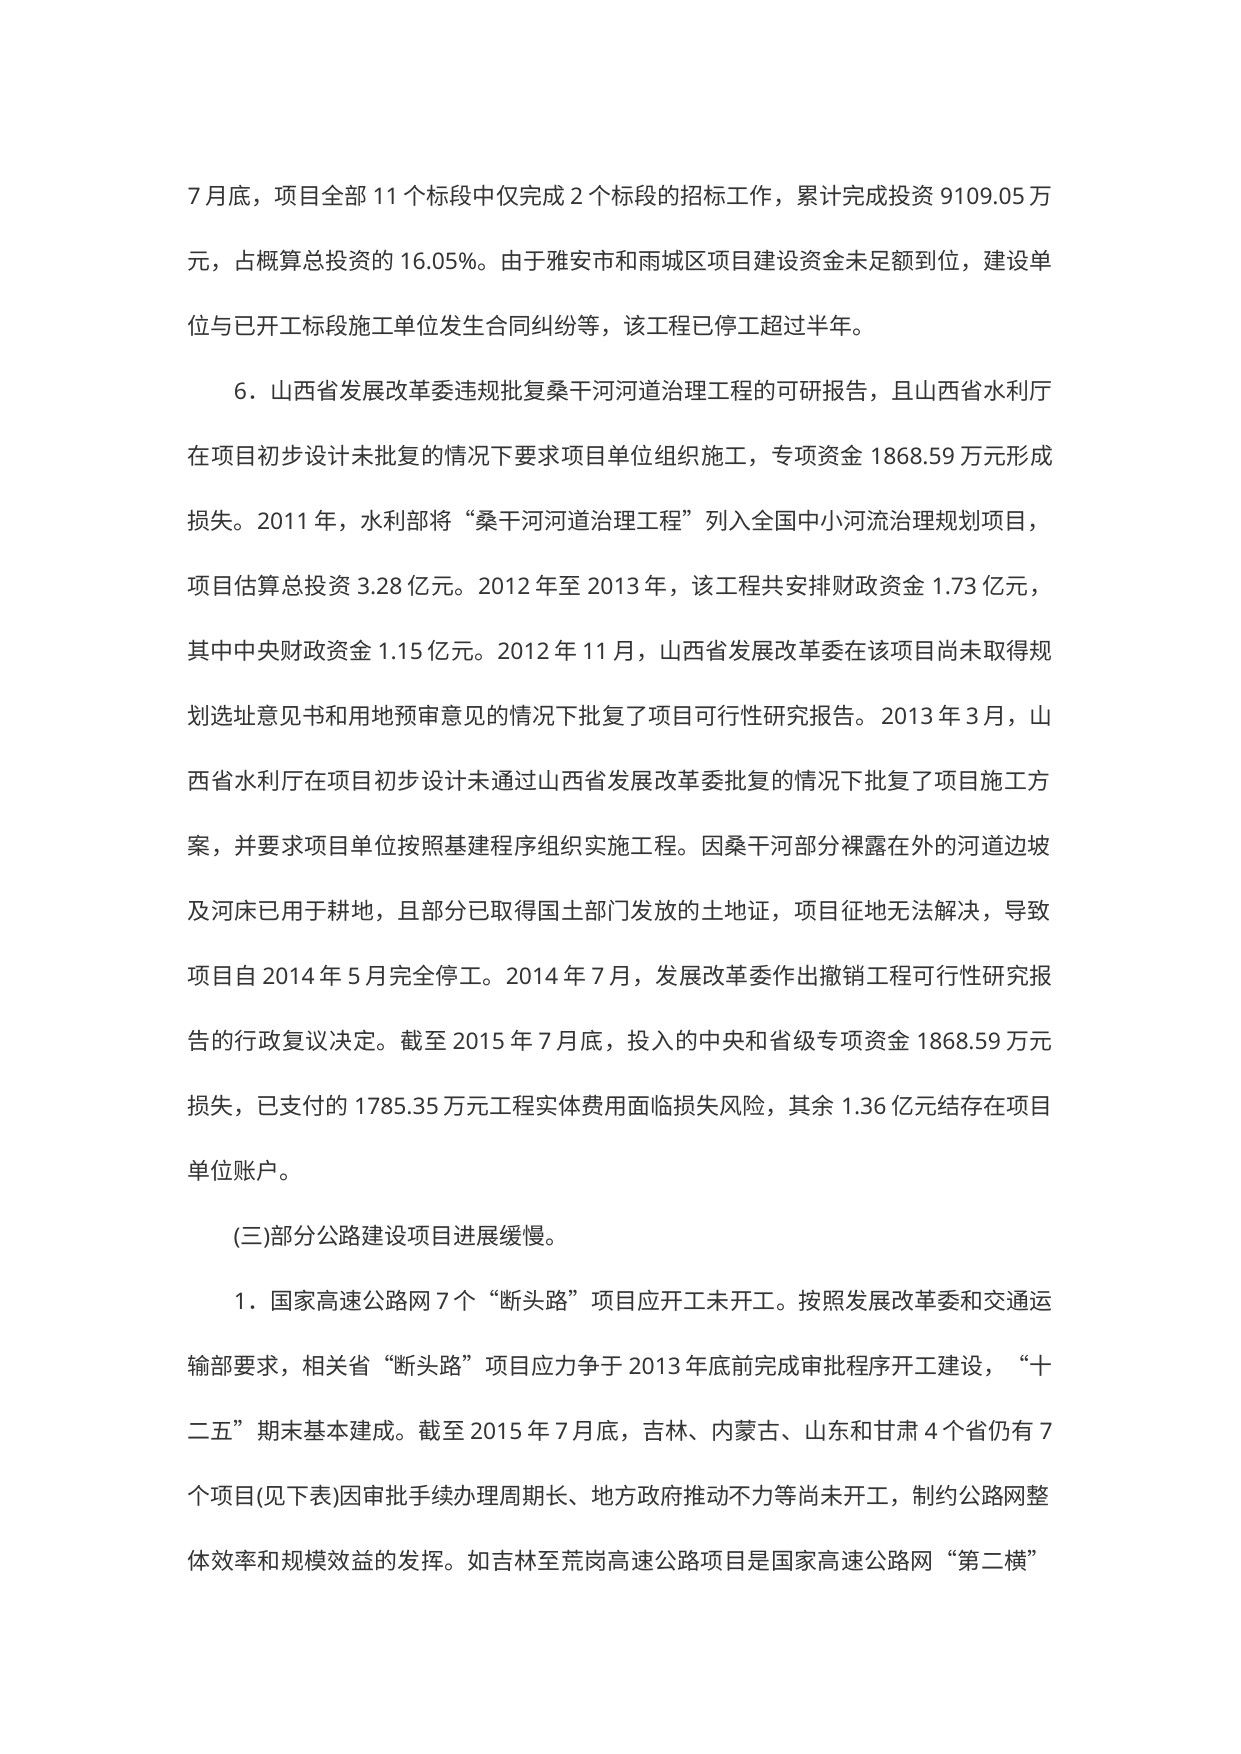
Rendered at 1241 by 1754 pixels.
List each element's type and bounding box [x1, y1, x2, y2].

text [187, 162, 1053, 1592]
